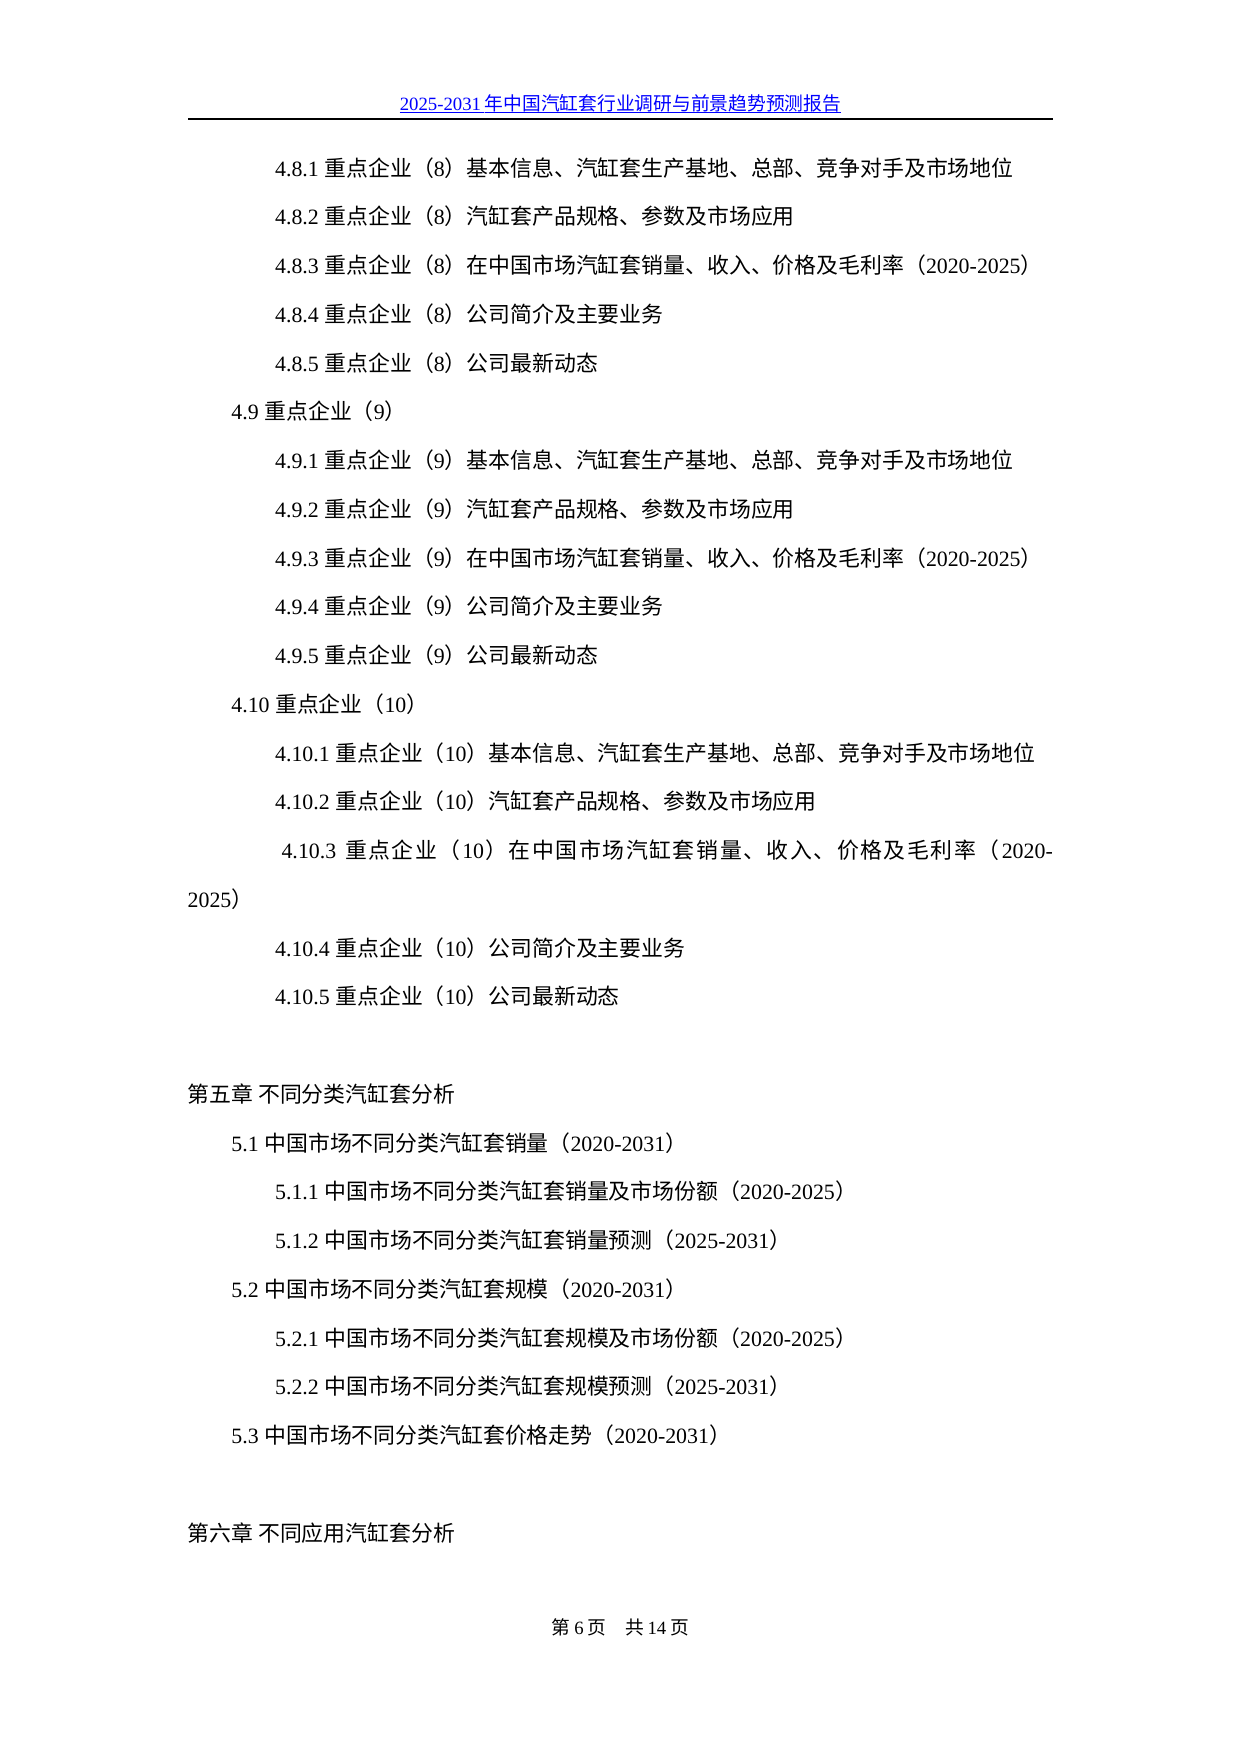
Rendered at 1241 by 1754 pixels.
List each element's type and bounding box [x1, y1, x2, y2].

text [187, 150, 1053, 1548]
